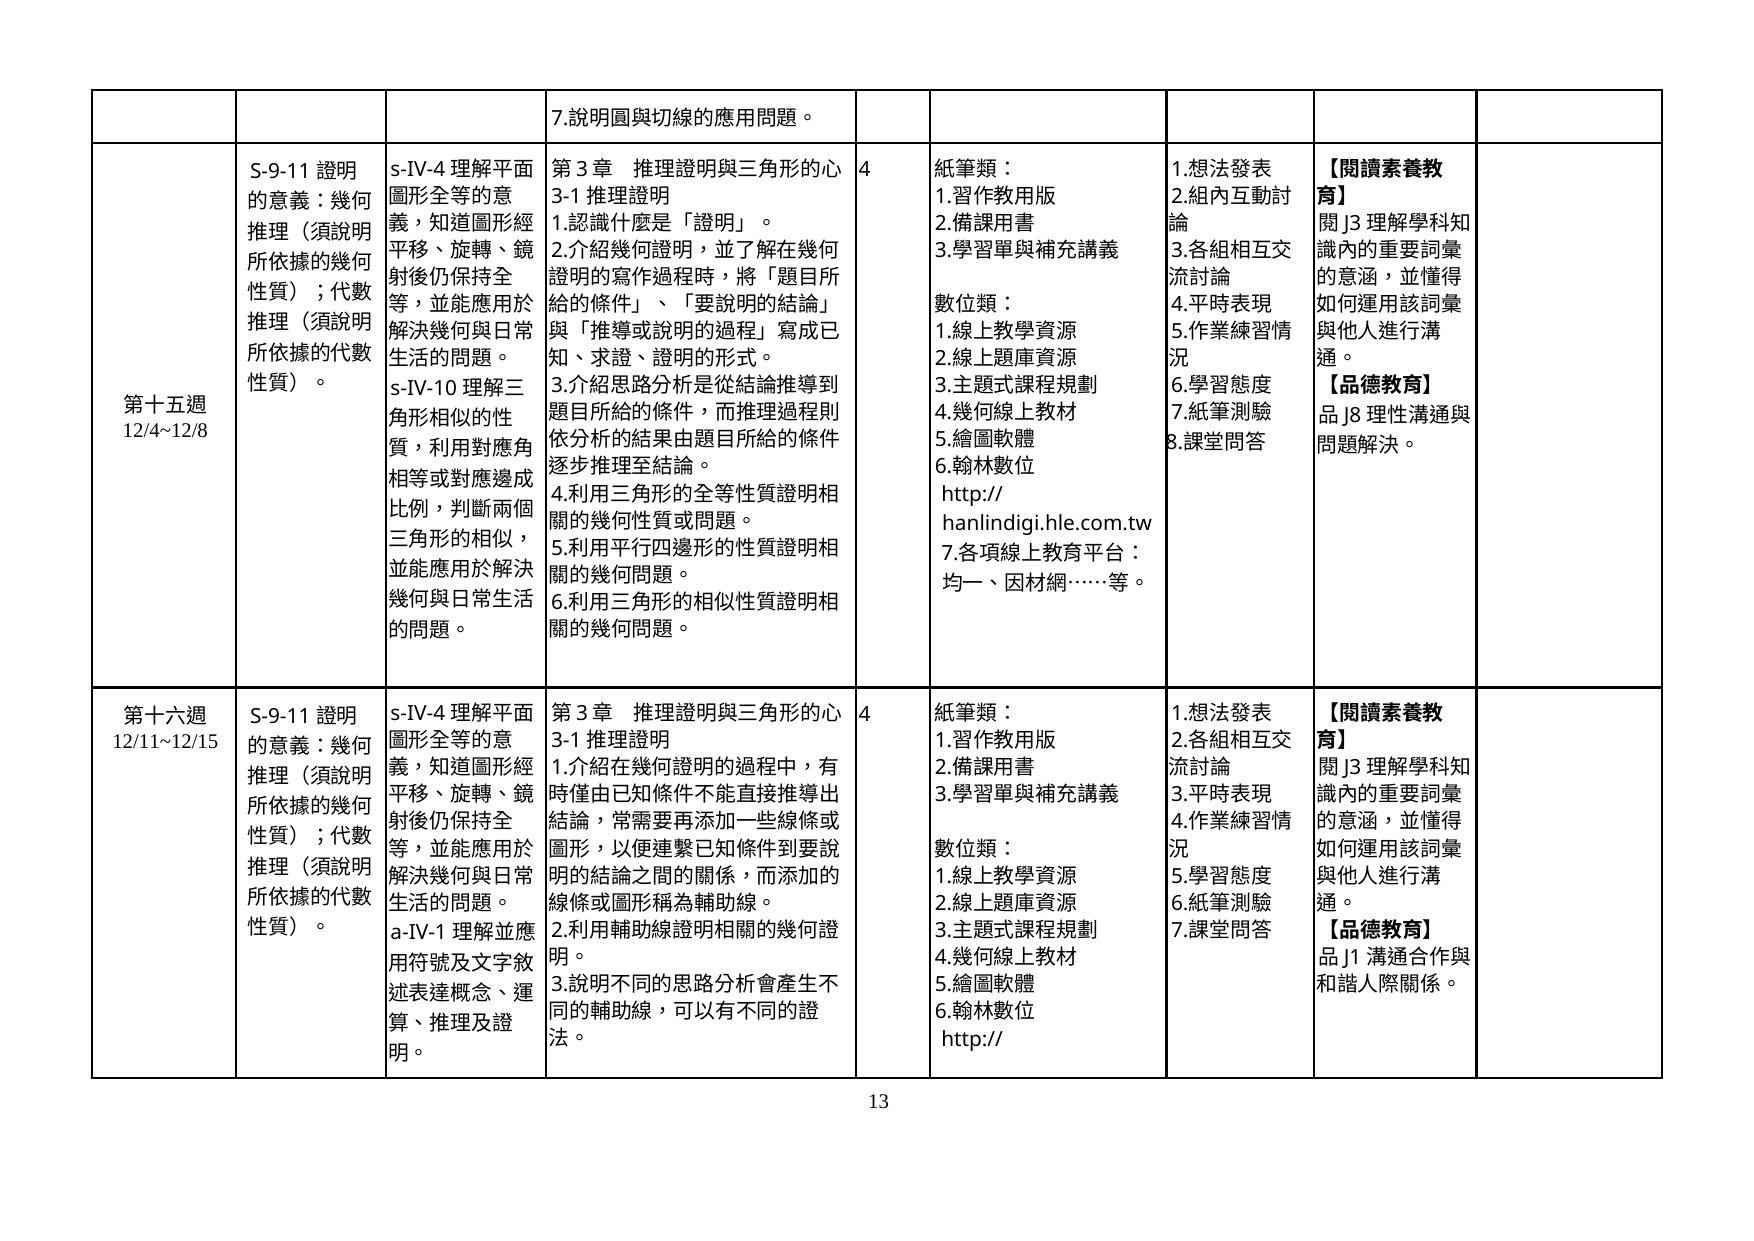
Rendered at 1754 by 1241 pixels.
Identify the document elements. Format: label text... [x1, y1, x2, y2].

table_cell 【閱讀素養教育】 閱J3 理解學科知識內的重要詞彙的意涵，並懂得如何運用該詞彙與他人進行溝通。 【品德教育】 品J8 理性溝通與問題解決。 [1315, 144, 1475, 686]
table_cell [931, 689, 1165, 1077]
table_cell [387, 91, 545, 142]
table_cell 4 [857, 144, 929, 686]
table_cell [547, 689, 855, 1077]
table_cell [1478, 91, 1661, 142]
table_cell 4 [857, 689, 929, 1077]
table_cell 1.想法發表 2.組內互動討論 3.各組相互交流討論 4.平時表現 5.作業練習情況 6.學習態度 7.紙筆測驗 8.課堂問答 [1168, 144, 1313, 686]
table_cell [1168, 91, 1313, 142]
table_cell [93, 91, 235, 142]
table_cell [547, 91, 855, 142]
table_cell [387, 689, 545, 1077]
table_cell 4 [857, 91, 929, 142]
table_cell 紙筆類： 1.習作教用版 2.備課用書 3.學習單與補充講義 數位類： 1.線上教學資源 2.線上題庫資源 3.主題式課程規劃 4.幾何線上教材 5.繪圖軟體 6.翰林數位 http://hanlindigi.hle.com.tw 7.各項線上教育平台：均一、因材網……等。 [931, 144, 1165, 686]
table_cell 第十六週 12/11~12/15 [93, 689, 235, 1077]
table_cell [237, 91, 385, 142]
table_cell s-IV-4 理解平面圖形全等的意義，知道圖形經平移、旋轉、鏡射後仍保持全等，並能應用於解決幾何與日常生活的問題。 s-IV-10 理解三角形相似的性質，利用對應角相等或對應邊成比例，判斷兩個三角形的相似，並能應用於解決幾何與日常生活的問題。 [387, 144, 545, 686]
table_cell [1168, 689, 1313, 1077]
table_cell S-9-11 證明的意義：幾何推理（須說明所依據的幾何性質）；代數推理（須說明所依據的代數性質）。 [237, 144, 385, 686]
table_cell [237, 689, 385, 1077]
table_cell 第3章 推理證明與三角形的心 3-1 推理證明 1.認識什麼是「證明」。 2.介紹幾何證明，並了解在幾何證明的寫作過程時，將「題目所給的條件」、「要說明的結論」與「推導或說明的過程」寫成已知、求證、證明的形式。 3.介紹思路分析是從結論推導到題目所給的條件，而推理過程則依分析的結果由題目所給的條件逐步推理至結論。 4.利用三角形的全等性質證明相關的幾何性質或問題。 5.利用平行四邊形的性質證明相關的幾何問題。 6.利用三角形的相似性質證明相關的幾何問題。 [547, 144, 855, 686]
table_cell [1315, 689, 1475, 1077]
table_cell [1478, 689, 1661, 1077]
table_cell 第十五週 12/4~12/8 [93, 144, 235, 686]
table_cell [1478, 144, 1661, 686]
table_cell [931, 91, 1165, 142]
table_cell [1315, 91, 1475, 142]
